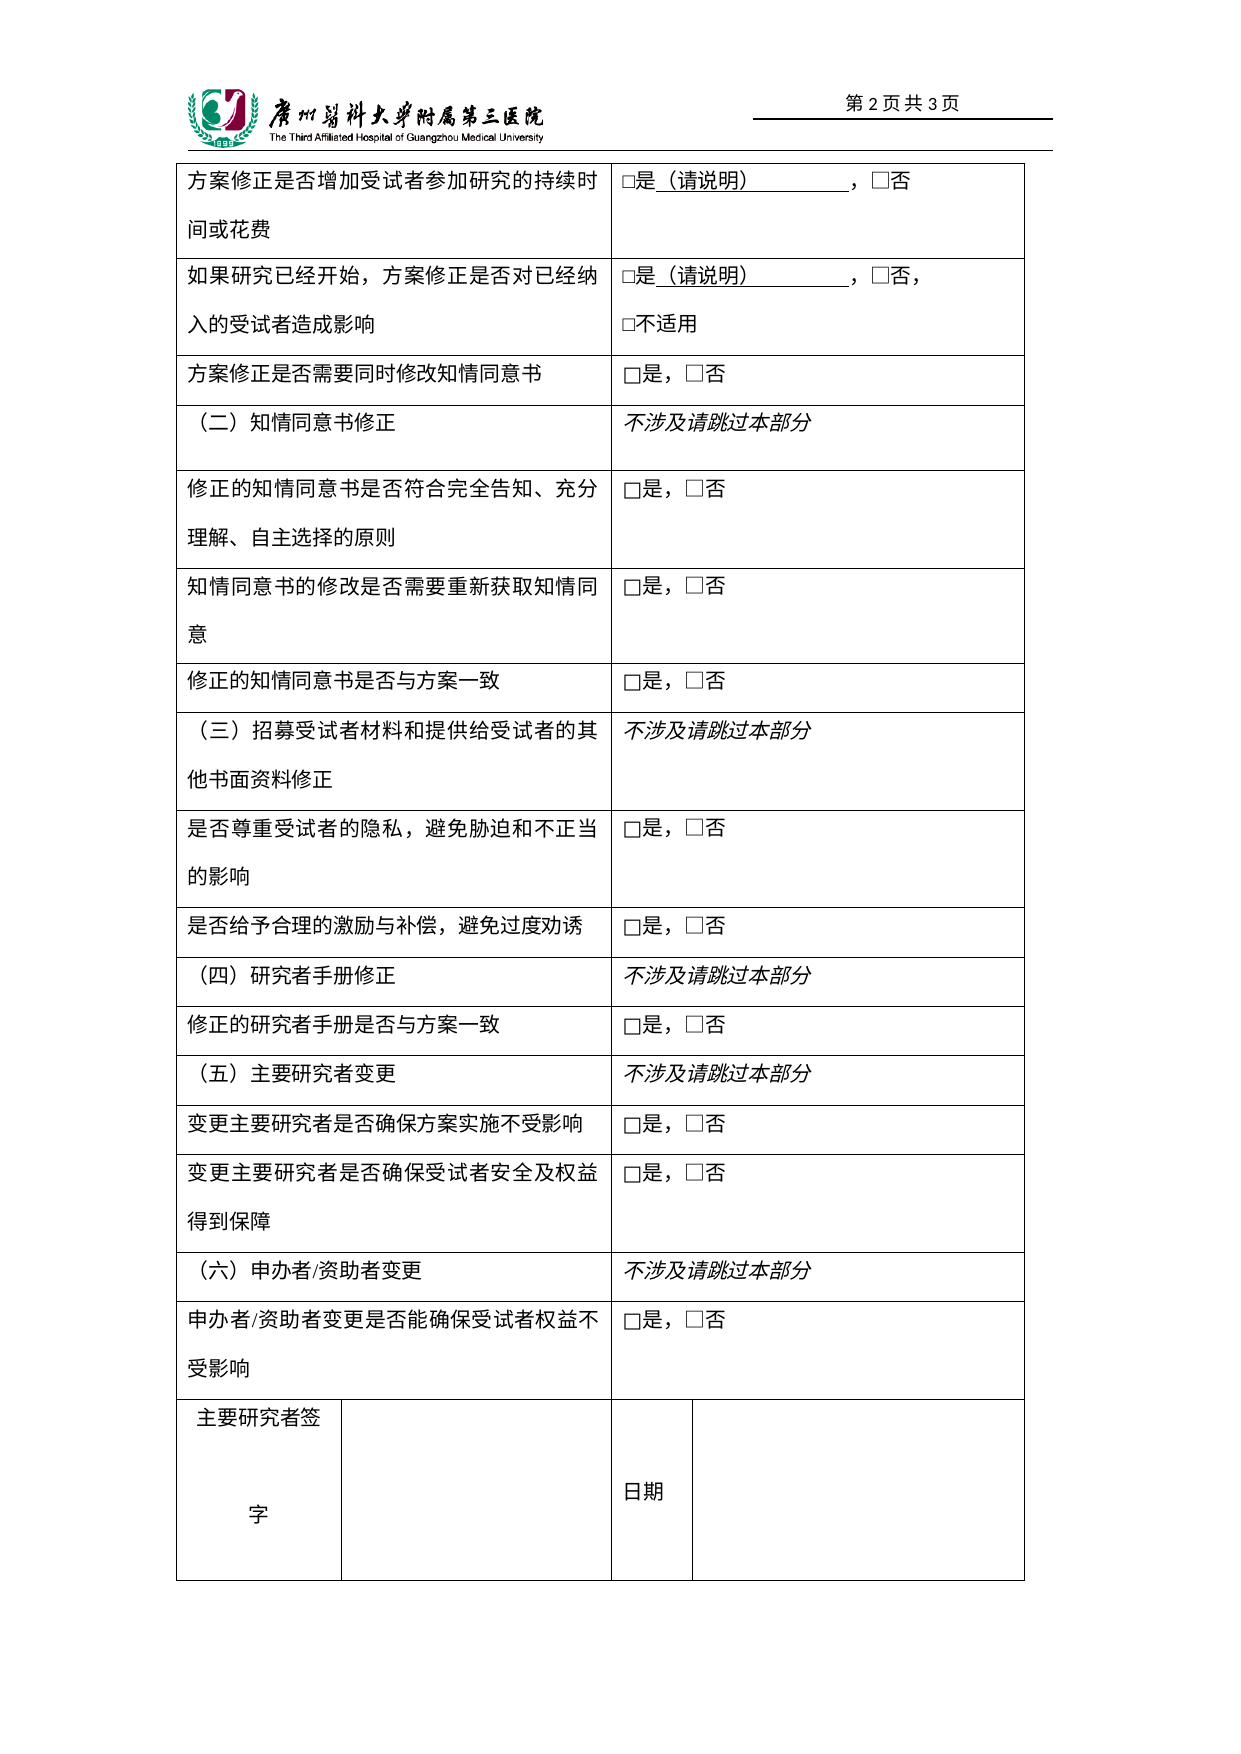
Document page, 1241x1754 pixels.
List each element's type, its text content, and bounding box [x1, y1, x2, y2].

table_cell 是否给予合理的激励与补偿，避免过度劝诱 [177, 908, 611, 957]
table_cell [693, 1400, 1024, 1580]
table_cell □是，□否 [612, 811, 1024, 907]
table_cell 申办者/资助者变更是否能确保受试者权益不受影响 [177, 1302, 611, 1399]
table_cell 是否尊重受试者的隐私，避免胁迫和不正当的影响 [177, 811, 611, 907]
table_cell 知情同意书的修改是否需要重新获取知情同意 [177, 569, 611, 662]
table_cell □是，□否 [612, 356, 1024, 404]
table_cell 不涉及请跳过本部分 [612, 1253, 1024, 1301]
table_cell 修正的研究者手册是否与方案一致 [177, 1007, 611, 1055]
table_cell （三）招募受试者材料和提供给受试者的其他书面资料修正 [177, 713, 611, 809]
table_cell 不涉及请跳过本部分 [612, 958, 1024, 1006]
table_cell （五）主要研究者变更 [177, 1056, 611, 1105]
table_cell □是（请说明） ，□否， □不适用 [612, 259, 1024, 355]
table_cell 主要研究者签字 [177, 1400, 341, 1580]
table_cell □是，□否 [612, 1007, 1024, 1055]
table_cell 日期 [612, 1400, 692, 1580]
table_cell 如果研究已经开始，方案修正是否对已经纳入的受试者造成影响 [177, 259, 611, 355]
table_cell （四）研究者手册修正 [177, 958, 611, 1006]
table_cell □是，□否 [612, 1106, 1024, 1154]
table_cell 不涉及请跳过本部分 [612, 713, 1024, 809]
table_cell 方案修正是否增加受试者参加研究的持续时间或花费 [177, 164, 611, 257]
table_cell □是，□否 [612, 569, 1024, 662]
table_cell （六）申办者/资助者变更 [177, 1253, 611, 1301]
table_cell 修正的知情同意书是否符合完全告知、充分理解、自主选择的原则 [177, 471, 611, 568]
table_cell 变更主要研究者是否确保方案实施不受影响 [177, 1106, 611, 1154]
table_cell 不涉及请跳过本部分 [612, 1056, 1024, 1105]
table_cell 方案修正是否需要同时修改知情同意书 [177, 356, 611, 404]
table_cell □是，□否 [612, 664, 1024, 712]
table_cell （二）知情同意书修正 [177, 406, 611, 470]
table_cell 修正的知情同意书是否与方案一致 [177, 664, 611, 712]
table_cell □是，□否 [612, 1155, 1024, 1252]
table_cell [342, 1400, 611, 1580]
table_cell 不涉及请跳过本部分 [612, 406, 1024, 470]
table_cell □是，□否 [612, 908, 1024, 957]
table_cell □是（请说明） ，□否 [612, 164, 1024, 257]
table_cell 变更主要研究者是否确保受试者安全及权益得到保障 [177, 1155, 611, 1252]
table_cell □是，□否 [612, 1302, 1024, 1399]
table_cell □是，□否 [612, 471, 1024, 568]
